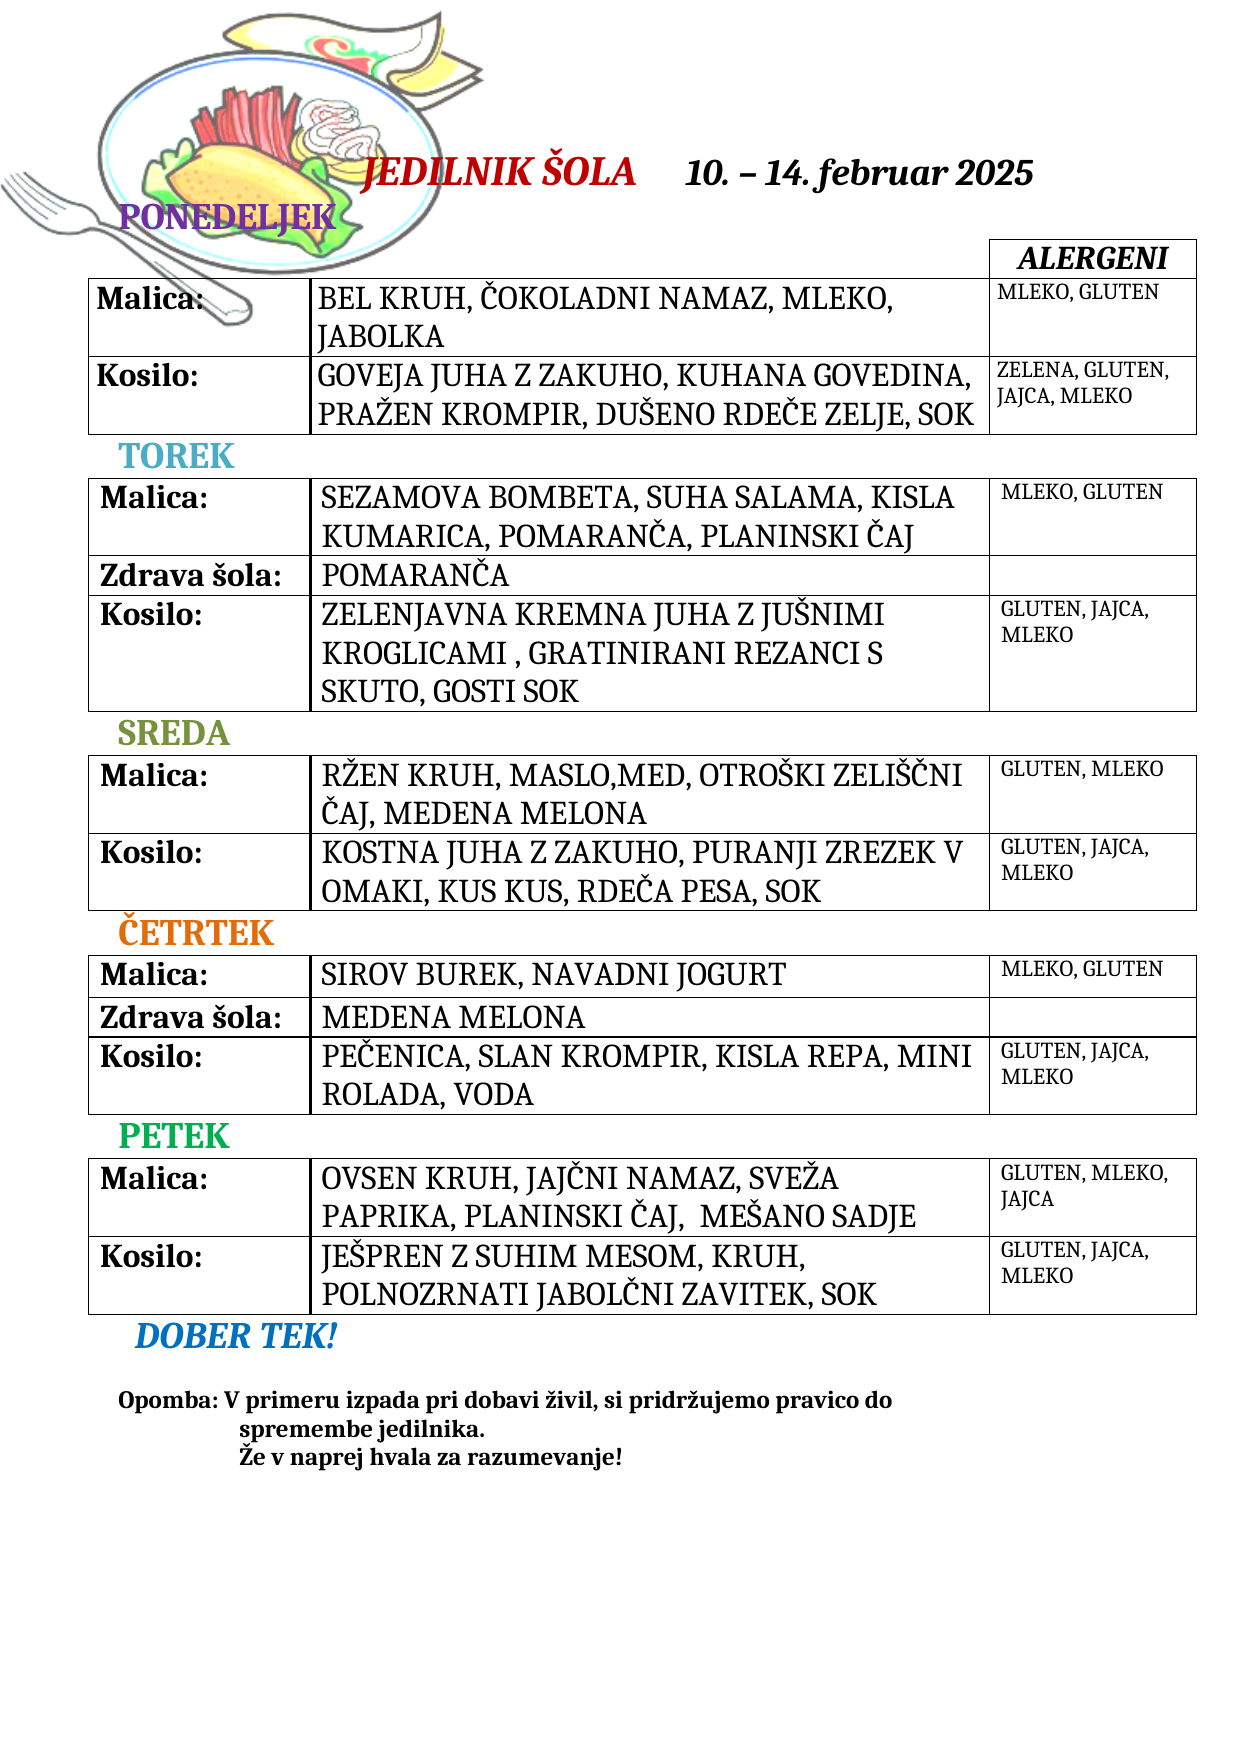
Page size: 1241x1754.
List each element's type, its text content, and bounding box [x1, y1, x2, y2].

table_header Malica: [89, 956, 309, 997]
table_cell PEČENICA, SLAN KROMPIR, KISLA REPA, MINI ROLADA, VODA [312, 1038, 989, 1114]
text PONEDELJEK [118, 196, 1122, 239]
table_cell [990, 998, 1196, 1036]
table_header MLEKO, GLUTEN [990, 956, 1196, 997]
table_header OVSEN KRUH, JAJČNI NAMAZ, SVEŽA PAPRIKA, PLANINSKI ČAJ, MEŠANO SADJE [312, 1159, 989, 1236]
table_cell JEŠPREN Z SUHIM MESOM, KRUH, POLNOZRNATI JABOLČNI ZAVITEK, SOK [312, 1237, 989, 1314]
table_cell Kosilo: [89, 1038, 309, 1114]
table_cell Malica: [89, 279, 309, 356]
table_cell GLUTEN, JAJCA, MLEKO [990, 1237, 1196, 1314]
text SREDA [118, 712, 1122, 755]
table_cell ZELENA, GLUTEN, JAJCA, MLEKO [990, 357, 1196, 433]
table_cell Kosilo: [89, 834, 309, 910]
text spremembe jedilnika. [118, 1414, 1122, 1443]
table_cell POMARANČA [312, 556, 989, 595]
text ČETRTEK [118, 911, 1122, 954]
table_cell Zdrava šola: [89, 556, 309, 595]
text TOREK [118, 435, 1122, 478]
table_cell MEDENA MELONA [312, 998, 989, 1036]
table_header ALERGENI [990, 240, 1196, 278]
table_cell GLUTEN, JAJCA, MLEKO [990, 596, 1196, 711]
table_header SIROV BUREK, NAVADNI JOGURT [312, 956, 989, 997]
table_header Malica: [89, 1159, 309, 1236]
table_cell GLUTEN, JAJCA, MLEKO [990, 1038, 1196, 1114]
table_header GLUTEN, MLEKO, JAJCA [990, 1159, 1196, 1236]
text PETEK [118, 1115, 1122, 1158]
table_header SEZAMOVA BOMBETA, SUHA SALAMA, KISLA KUMARICA, POMARANČA, PLANINSKI ČAJ [312, 479, 989, 555]
table_cell KOSTNA JUHA Z ZAKUHO, PURANJI ZREZEK V OMAKI, KUS KUS, RDEČA PESA, SOK [312, 834, 989, 910]
table_cell BEL KRUH, ČOKOLADNI NAMAZ, MLEKO, JABOLKA [312, 279, 989, 356]
table_cell Zdrava šola: [89, 998, 309, 1036]
text DOBER TEK! [118, 1315, 1122, 1358]
text JEDILNIK ŠOLA 10. – 14. februar 2025 [118, 148, 1122, 196]
table_cell GOVEJA JUHA Z ZAKUHO, KUHANA GOVEDINA, PRAŽEN KROMPIR, DUŠENO RDEČE ZELJE, SOK [312, 357, 989, 433]
table_header MLEKO, GLUTEN [990, 479, 1196, 555]
table_cell Kosilo: [89, 1237, 309, 1314]
table_cell MLEKO, GLUTEN [990, 279, 1196, 356]
table_cell Kosilo: [89, 596, 309, 711]
table_cell GLUTEN, JAJCA, MLEKO [990, 834, 1196, 910]
text Opomba: V primeru izpada pri dobavi živil, si pridržujemo pravico do [118, 1386, 1122, 1414]
table_header Malica: [89, 756, 309, 833]
table_cell ZELENJAVNA KREMNA JUHA Z JUŠNIMI KROGLICAMI , GRATINIRANI REZANCI S SKUTO, GOSTI SOK [312, 596, 989, 711]
text Že v naprej hvala za razumevanje! [118, 1443, 1122, 1472]
table_header GLUTEN, MLEKO [990, 756, 1196, 833]
table_header RŽEN KRUH, MASLO,MED, OTROŠKI ZELIŠČNI ČAJ, MEDENA MELONA [312, 756, 989, 833]
table_cell [990, 556, 1196, 595]
table_header Malica: [89, 479, 309, 555]
table_cell Kosilo: [89, 357, 309, 433]
